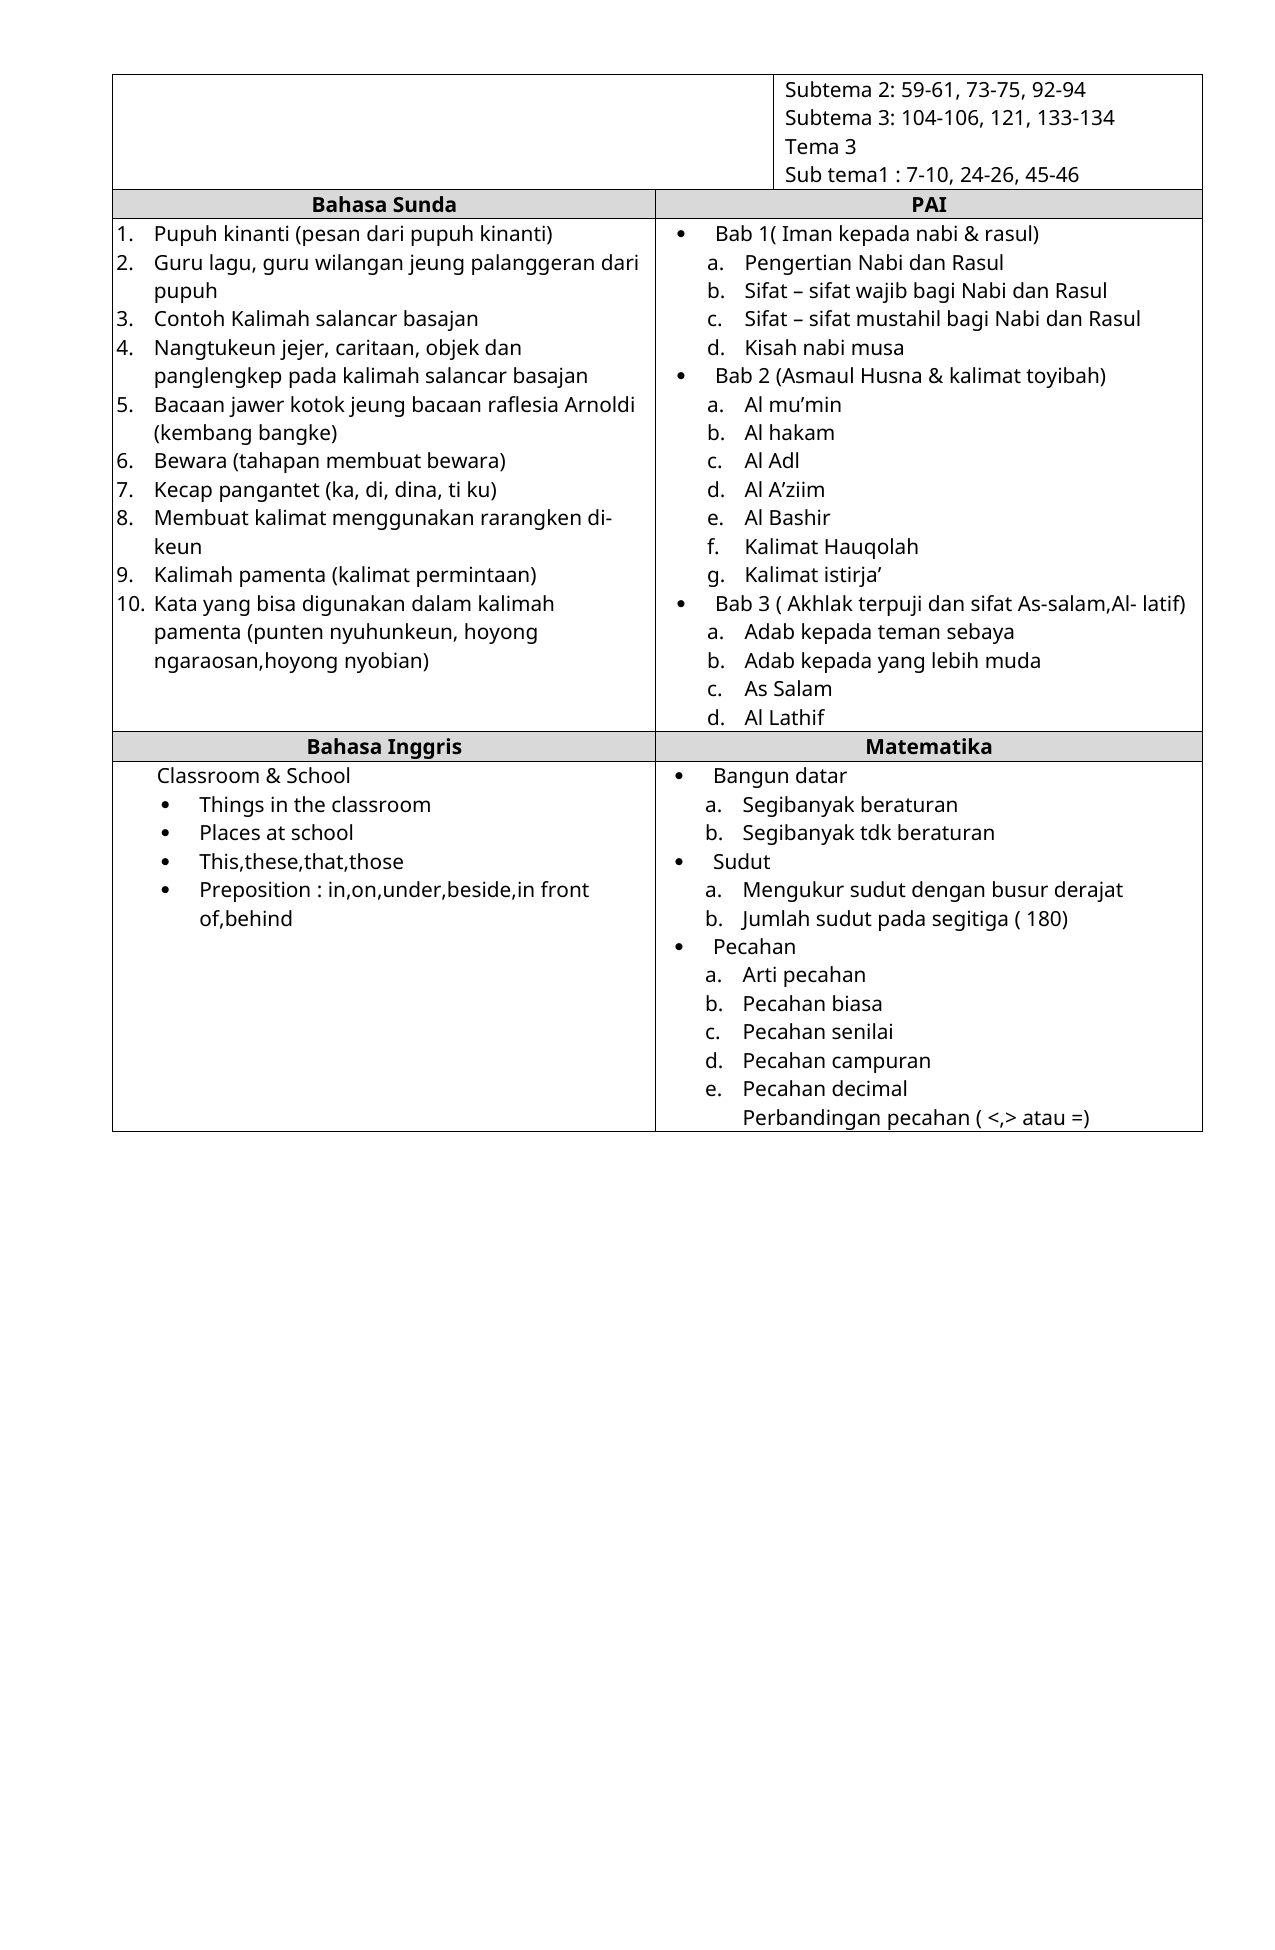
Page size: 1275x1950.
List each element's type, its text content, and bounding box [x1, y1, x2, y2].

table_cell Bab 1( Iman kepada nabi & rasul) Pengertian Nabi dan Rasul Sifat – sifat wajib bagi Nabi dan Rasul Sifat – sifat mustahil bagi Nabi dan Rasul Kisah nabi musa Bab 2 (Asmaul Husna & kalimat toyibah) Al mu’min Al hakam Al Adl Al A’ziim Al Bashir Kalimat Hauqolah Kalimat istirja’ Bab 3 ( Akhlak terpuji dan sifat As-salam,Al- latif) Adab kepada teman sebaya Adab kepada yang lebih muda As Salam Al Lathif [656, 219, 1202, 731]
table_cell Bahasa Sunda [113, 190, 655, 218]
table_cell PAI [656, 190, 1202, 218]
table_cell Classroom & School Things in the classroom Places at school This,these,that,those Preposition : in,on,under,beside,in front of,behind [113, 762, 655, 1131]
table_cell Bangun datar Segibanyak beraturan Segibanyak tdk beraturan Sudut Mengukur sudut dengan busur derajat Jumlah sudut pada segitiga ( 180) Pecahan Arti pecahan Pecahan biasa Pecahan senilai Pecahan campuran Pecahan decimal Perbandingan pecahan ( <,> atau =) [656, 762, 1202, 1131]
table_cell Matematika [656, 732, 1202, 761]
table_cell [774, 75, 1202, 189]
table_cell Pupuh kinanti (pesan dari pupuh kinanti) Guru lagu, guru wilangan jeung palanggeran dari pupuh Contoh Kalimah salancar basajan Nangtukeun jejer, caritaan, objek dan panglengkep pada kalimah salancar basajan Bacaan jawer kotok jeung bacaan raflesia Arnoldi (kembang bangke) Bewara (tahapan membuat bewara) Kecap pangantet (ka, di, dina, ti ku) Membuat kalimat menggunakan rarangken di-keun Kalimah pamenta (kalimat permintaan) Kata yang bisa digunakan dalam kalimah pamenta (punten nyuhunkeun, hoyong ngaraosan,hoyong nyobian) [113, 219, 655, 731]
table_cell Bahasa Inggris [113, 732, 655, 761]
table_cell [113, 75, 773, 189]
